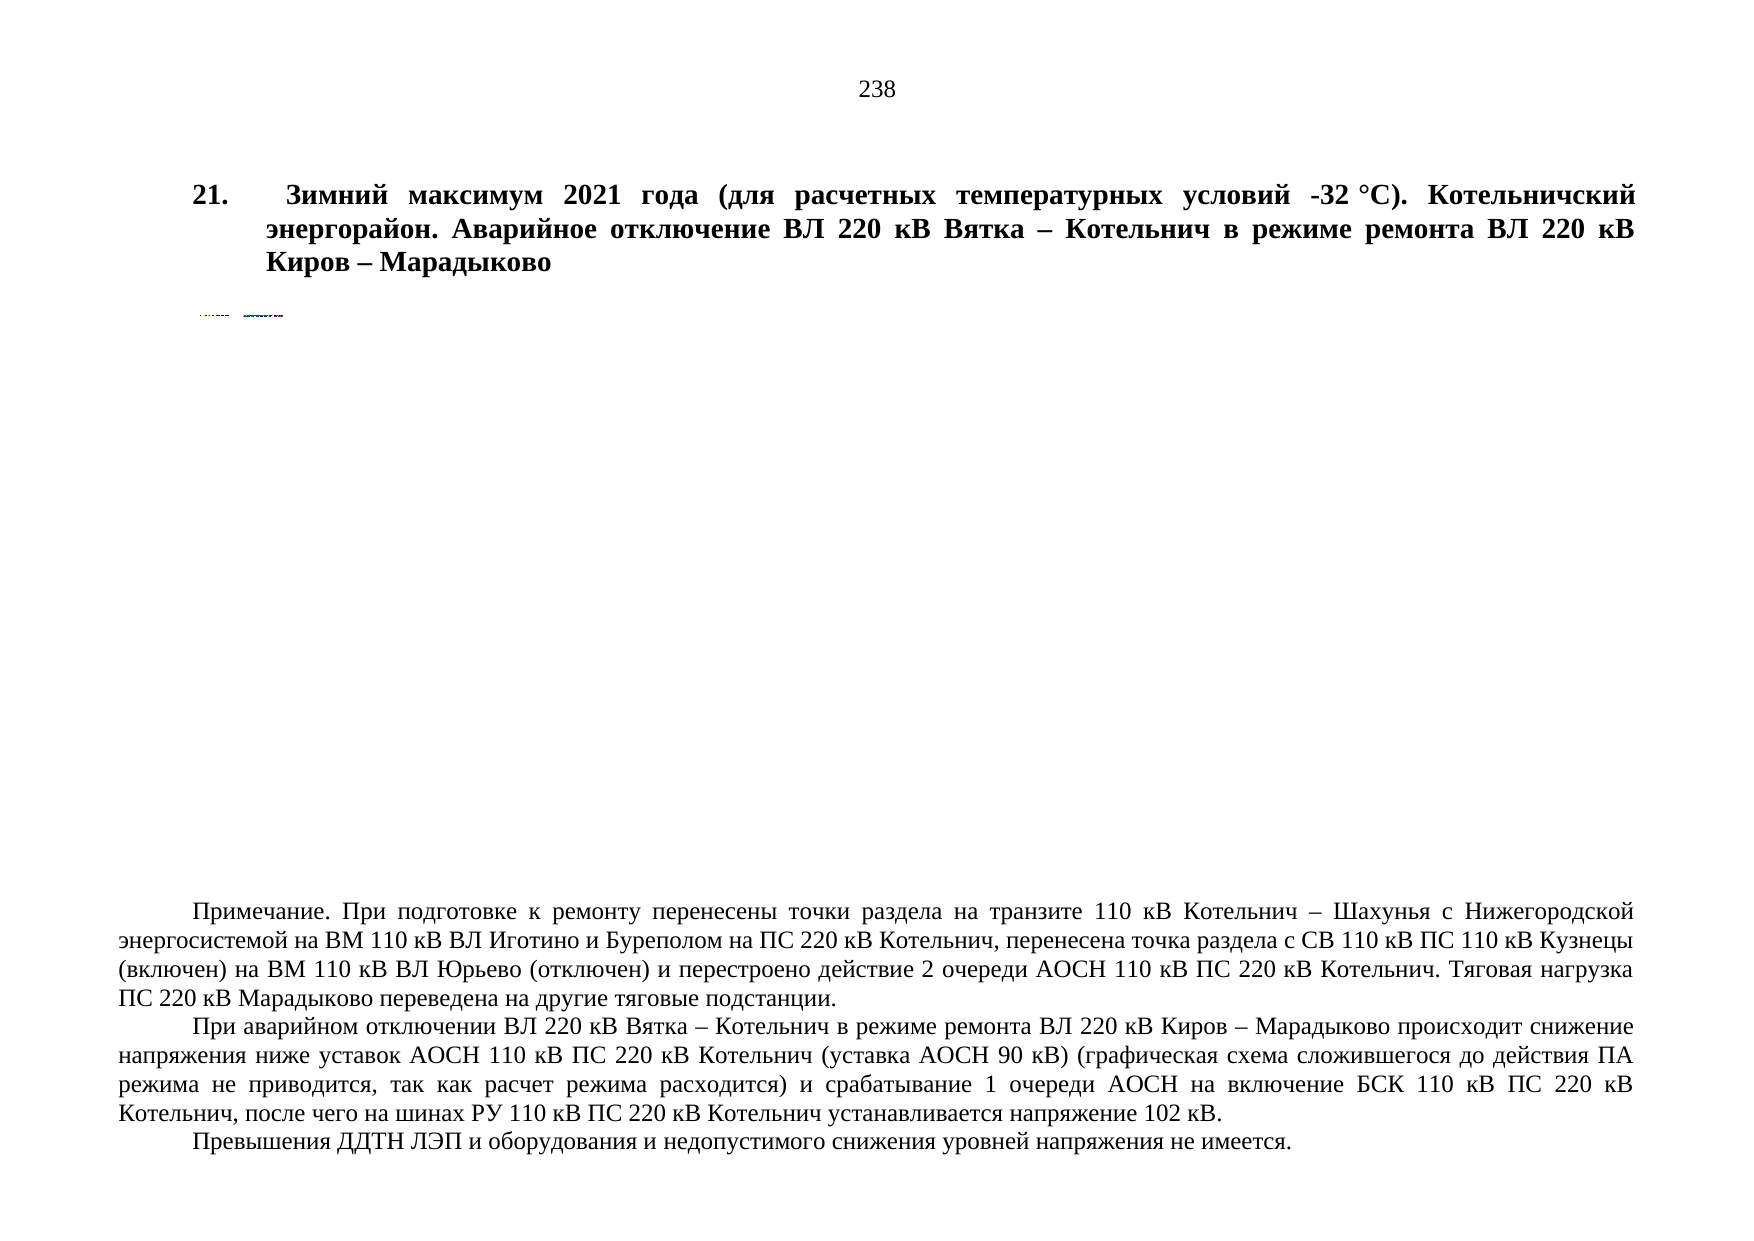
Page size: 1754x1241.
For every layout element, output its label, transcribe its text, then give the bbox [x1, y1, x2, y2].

text Зимний максимум 2021 года (для расчетных температурных условий -32 °С). Котельничский энергорайон. Аварийное отключение ВЛ 220 кВ Вятка – Котельнич в режиме ремонта ВЛ 220 кВ Киров – Марадыково [192, 177, 1636, 278]
text Превышения ДДТН ЛЭП и оборудования и недопустимого снижения уровней напряжения не имеется. [118, 1126, 1636, 1155]
text При аварийном отключении ВЛ 220 кВ Вятка – Котельнич в режиме ремонта ВЛ 220 кВ Киров – Марадыково происходит снижение напряжения ниже уставок АОСН 110 кВ ПС 220 кВ Котельнич (уставка АОСН 90 кВ) (графическая схема сложившегося до действия ПА режима не приводится, так как расчет режима расходится) и срабатывание 1 очереди АОСН на включение БСК 110 кВ ПС 220 кВ Котельнич, после чего на шинах РУ 110 кВ ПС 220 кВ Котельнич устанавливается напряжение 102 кВ. [118, 1011, 1636, 1126]
text Примечание. При подготовке к ремонту перенесены точки раздела на транзите 110 кВ Котельнич – Шахунья с Нижегородской энергосистемой на ВМ 110 кВ ВЛ Иготино и Буреполом на ПС 220 кВ Котельнич, перенесена точка раздела с СВ 110 кВ ПС 110 кВ Кузнецы (включен) на ВМ 110 кВ ВЛ Юрьево (отключен) и перестроено действие 2 очереди АОСН 110 кВ ПС 220 кВ Котельнич. Тяговая нагрузка ПС 220 кВ Марадыково переведена на другие тяговые подстанции. [118, 896, 1636, 1011]
